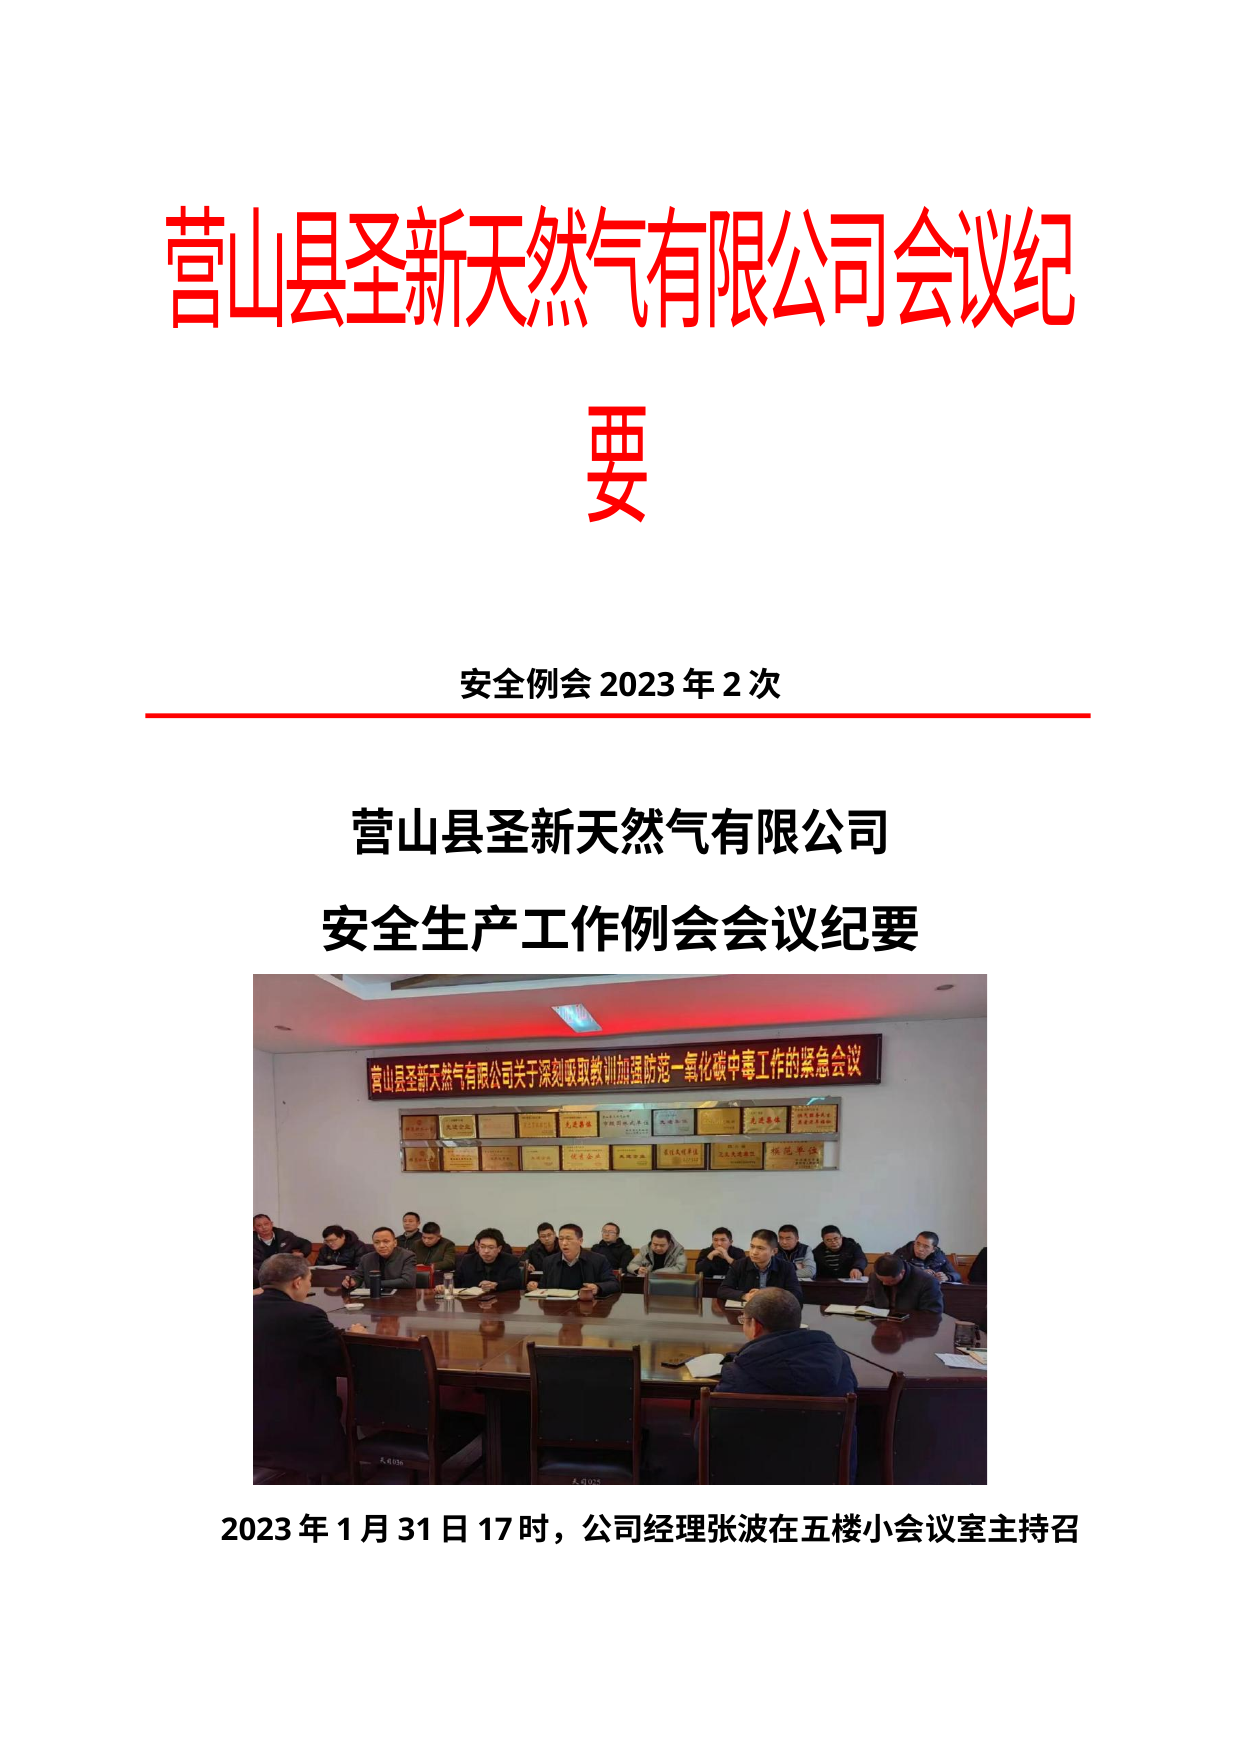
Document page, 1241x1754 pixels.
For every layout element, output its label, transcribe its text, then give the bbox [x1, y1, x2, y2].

text 营山县圣新天然气有限公司 [153, 779, 1087, 877]
text 安全生产工作例会会议纪要 [153, 877, 1087, 974]
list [153, 1494, 1087, 1559]
text 营山县圣新天然气有限公司会议纪要 [153, 162, 1087, 552]
text 安全例会2023年2次 [153, 649, 1087, 713]
picture [253, 974, 988, 1485]
